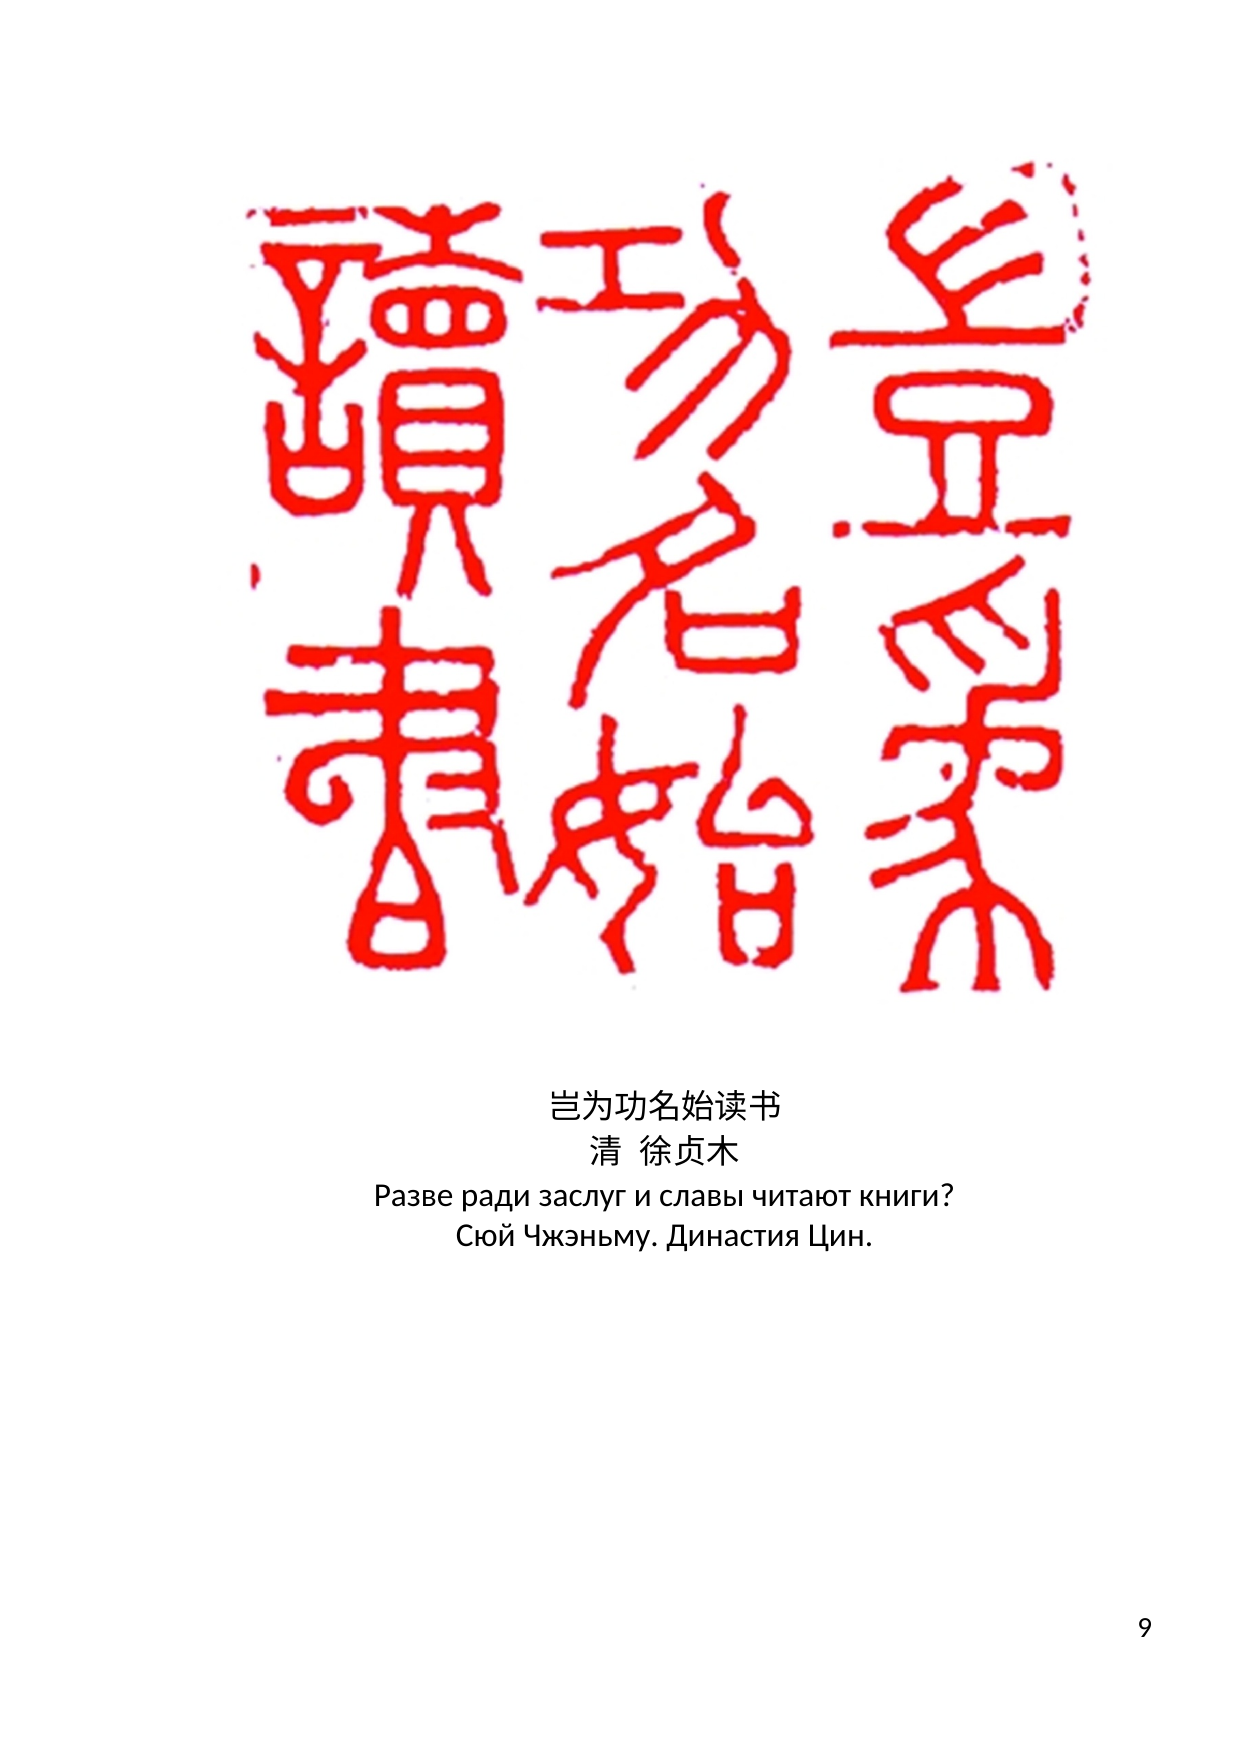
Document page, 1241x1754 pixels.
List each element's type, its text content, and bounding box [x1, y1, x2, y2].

text Разве ради заслуг и славы читают книги? [177, 1174, 1152, 1214]
text 清 徐贞木 [177, 1128, 1152, 1174]
text 岂为功名始读书 [177, 1083, 1152, 1128]
picture [177, 118, 1152, 1083]
text Сюй Чжэньму. Династия Цин. [177, 1214, 1152, 1255]
